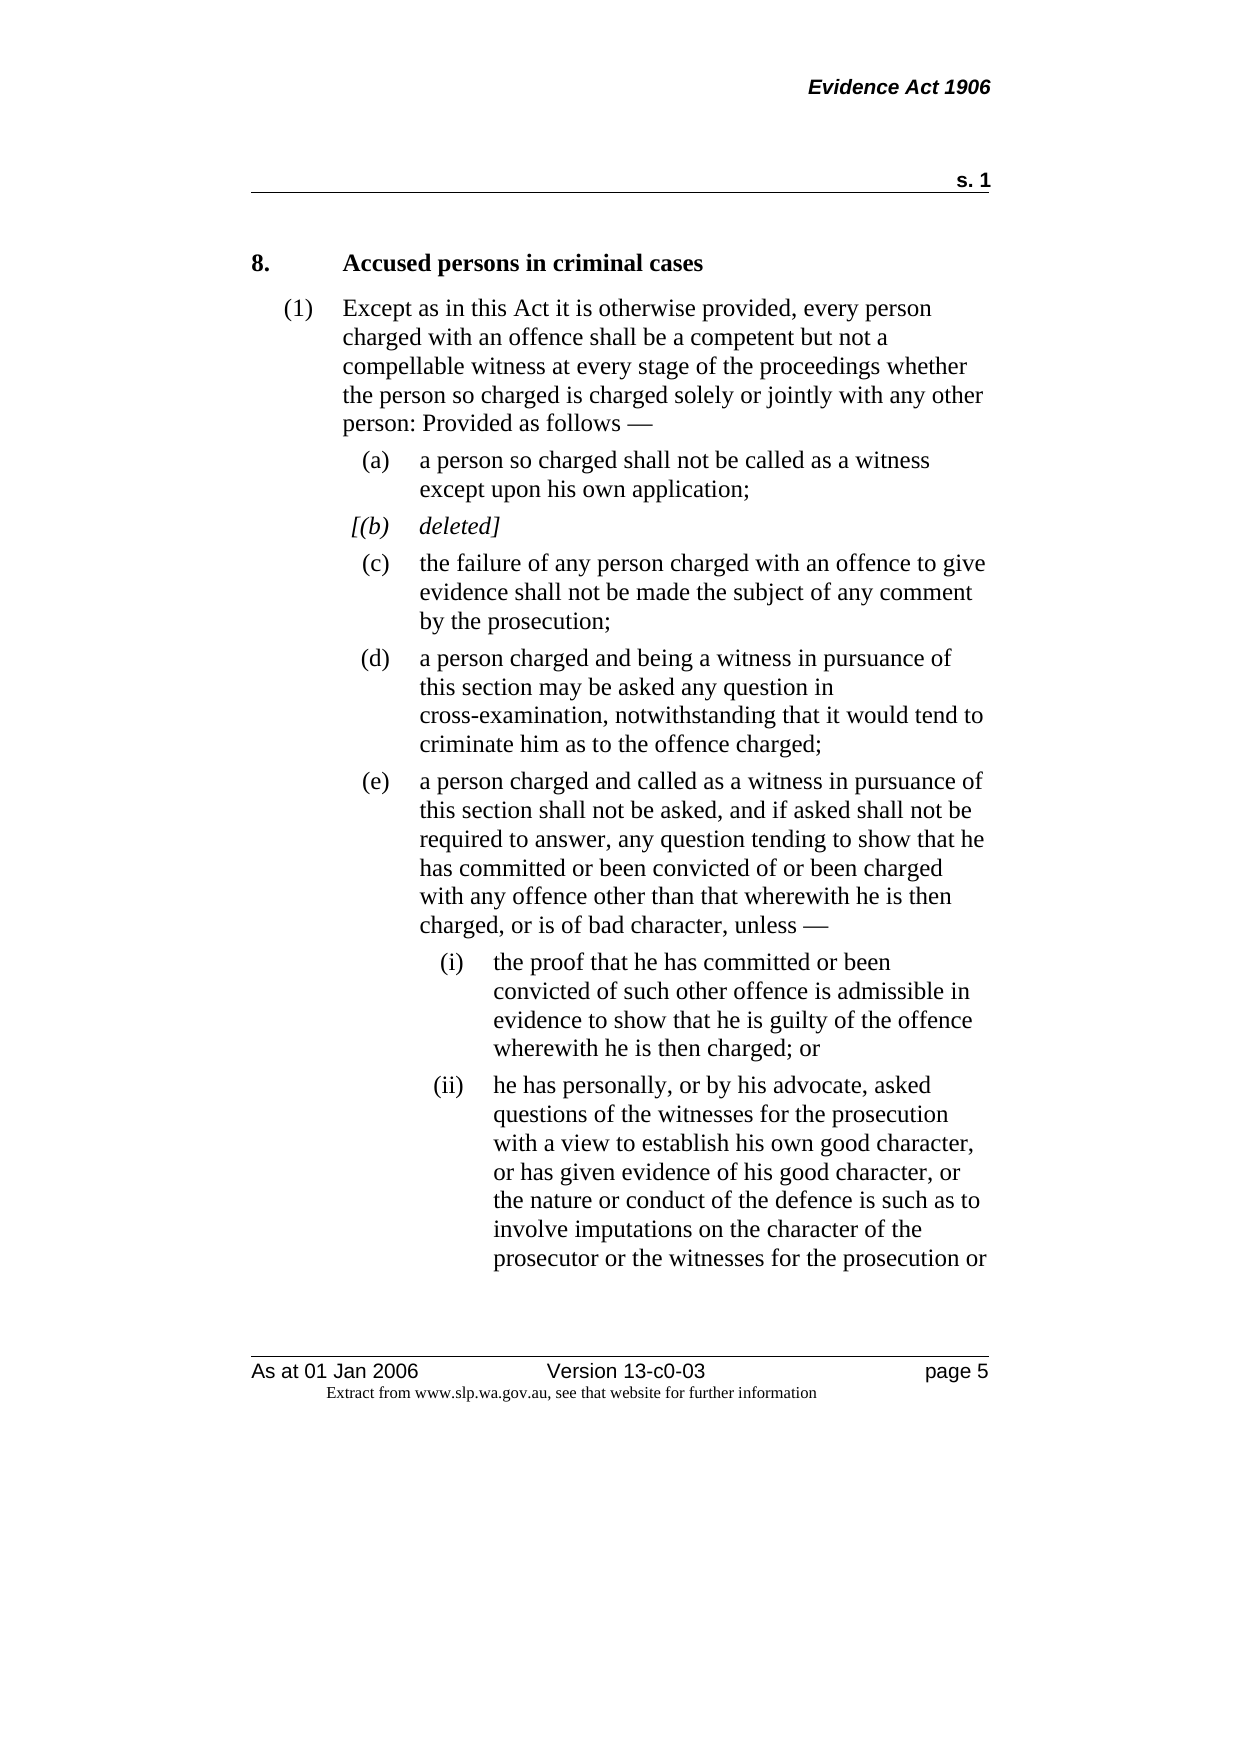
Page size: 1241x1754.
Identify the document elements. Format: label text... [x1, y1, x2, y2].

text (d) a person charged and being a witness in pursuance of this section may be asked any question in cross-examination, notwithstanding that it would tend to criminate him as to the offence charged; [251, 643, 989, 758]
text (e) a person charged and called as a witness in pursuance of this section shall not be asked, and if asked shall not be required to answer, any question tending to show that he has committed or been convicted of or been charged with any offence other than that wherewith he is then charged, or is of bad character, unless — [251, 766, 989, 939]
text (a) a person so charged shall not be called as a witness except upon his own application; [251, 446, 989, 503]
text (1) Except as in this Act it is otherwise provided, every person charged with an offence shall be a competent but not a compellable witness at every stage of the proceedings whether the person so charged is charged solely or jointly with any other person: Provided as follows — [251, 293, 989, 437]
text (c) the failure of any person charged with an offence to give evidence shall not be made the subject of any comment by the prosecution; [251, 548, 989, 635]
subtitle 8. Accused persons in criminal cases [251, 248, 989, 277]
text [251, 1071, 989, 1272]
text [(b) deleted] [251, 511, 989, 540]
text (i) the proof that he has committed or been convicted of such other offence is admissible in evidence to show that he is guilty of the offence wherewith he is then charged; or [251, 947, 989, 1062]
